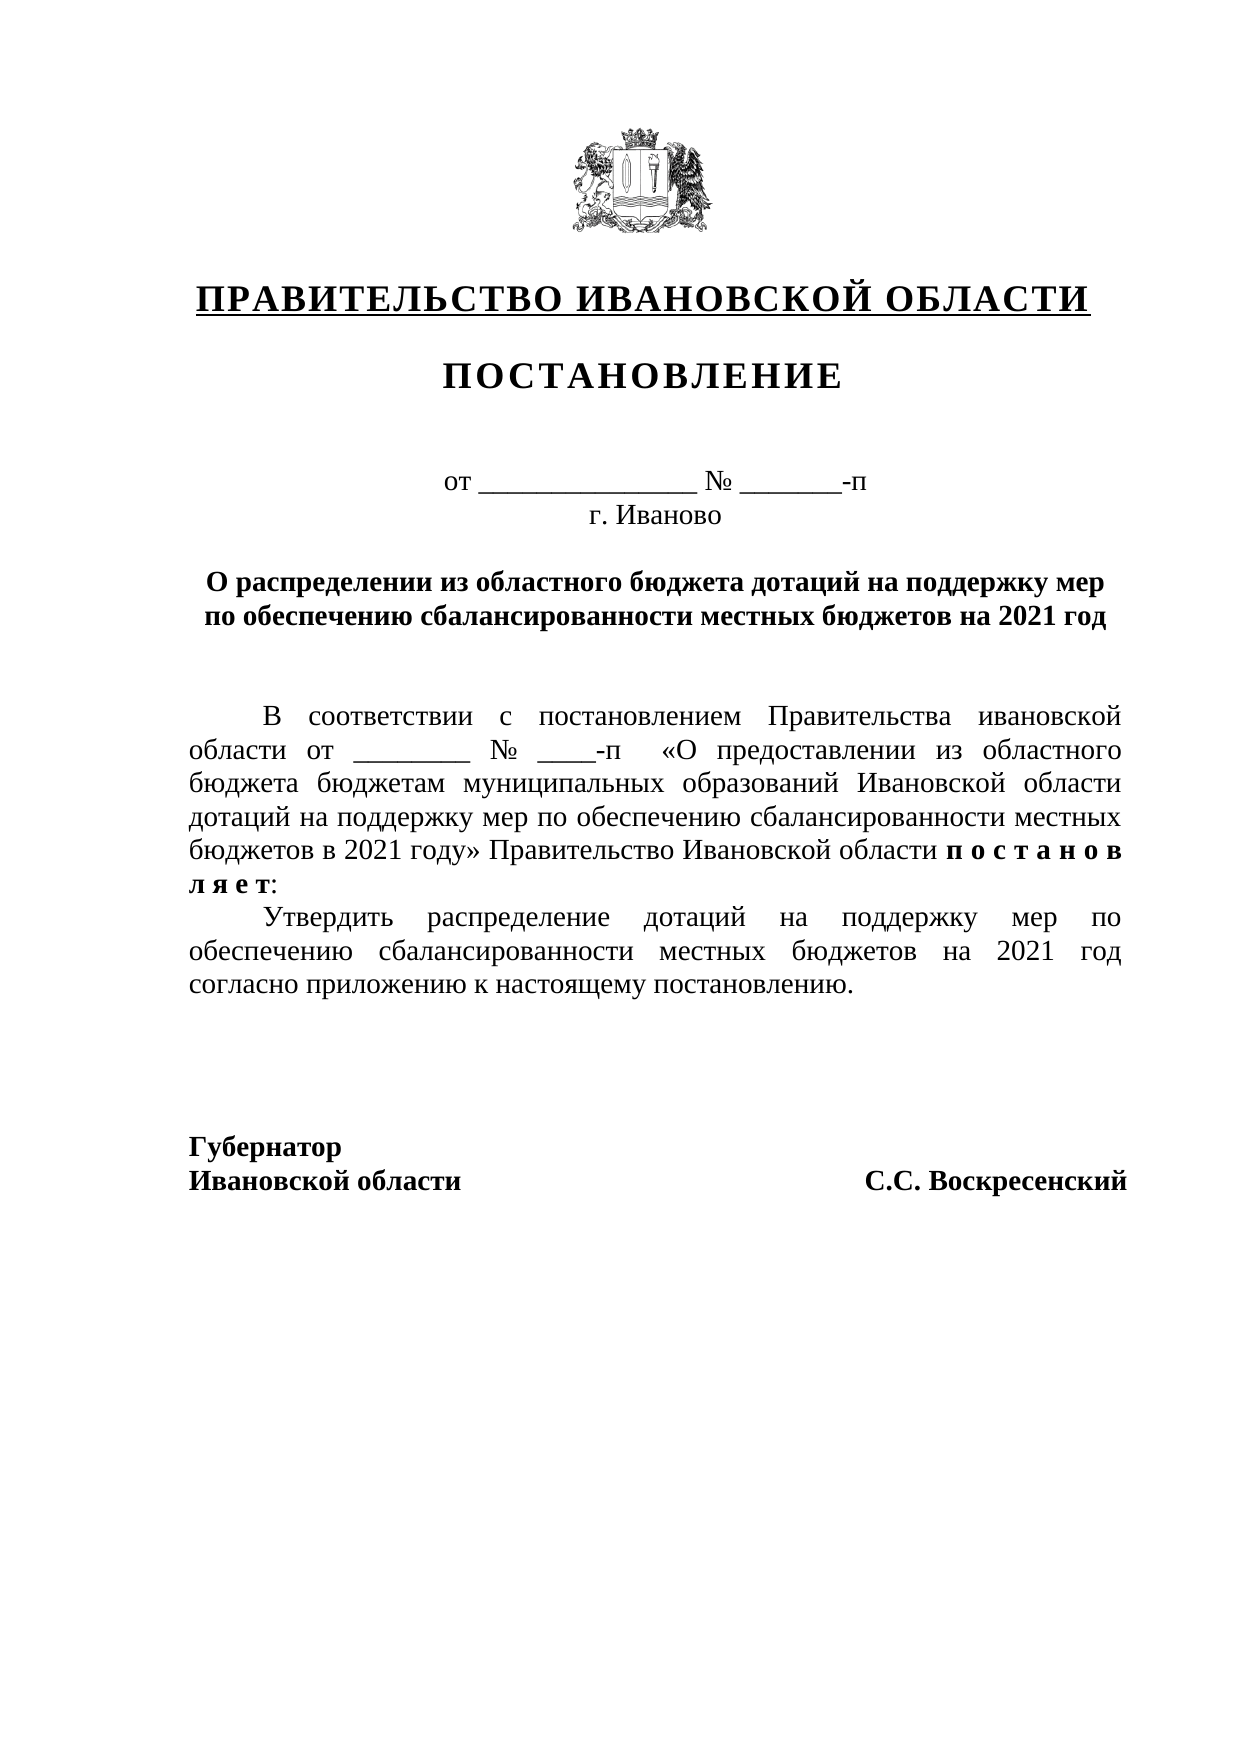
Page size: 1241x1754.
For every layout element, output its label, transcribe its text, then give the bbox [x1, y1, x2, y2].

text ПРАВИТЕЛЬСТВО ИВАНОВСКОЙ ОБЛАСТИ [177, 277, 1107, 320]
table_header С.С. Воскресенский [655, 1130, 1138, 1197]
table_header В соответствии с постановлением Правительства ивановской области от ________ № ____-п «О предоставлении из областного бюджета бюджетам муниципальных образований Ивановской области дотаций на поддержку мер по обеспечению сбалансированности местных бюджетов в 2021 году» Правительство Ивановской области п о с т а н о в л я е т: Утвердить распределение дотаций на поддержку мер по обеспечению сбалансированности местных бюджетов на 2021 год согласно приложению к настоящему постановлению. [177, 698, 1133, 1029]
table_header Губернатор Ивановской области [177, 1130, 655, 1197]
picture [563, 118, 722, 244]
text ПОСТАНОВЛЕНИЕ [177, 353, 1107, 396]
table_header О распределении из областного бюджета дотаций на поддержку мер по обеспечению сбалансированности местных бюджетов на 2021 год [177, 564, 1133, 631]
table_header от _______________ № _______-п г. Иваново [177, 464, 1133, 531]
